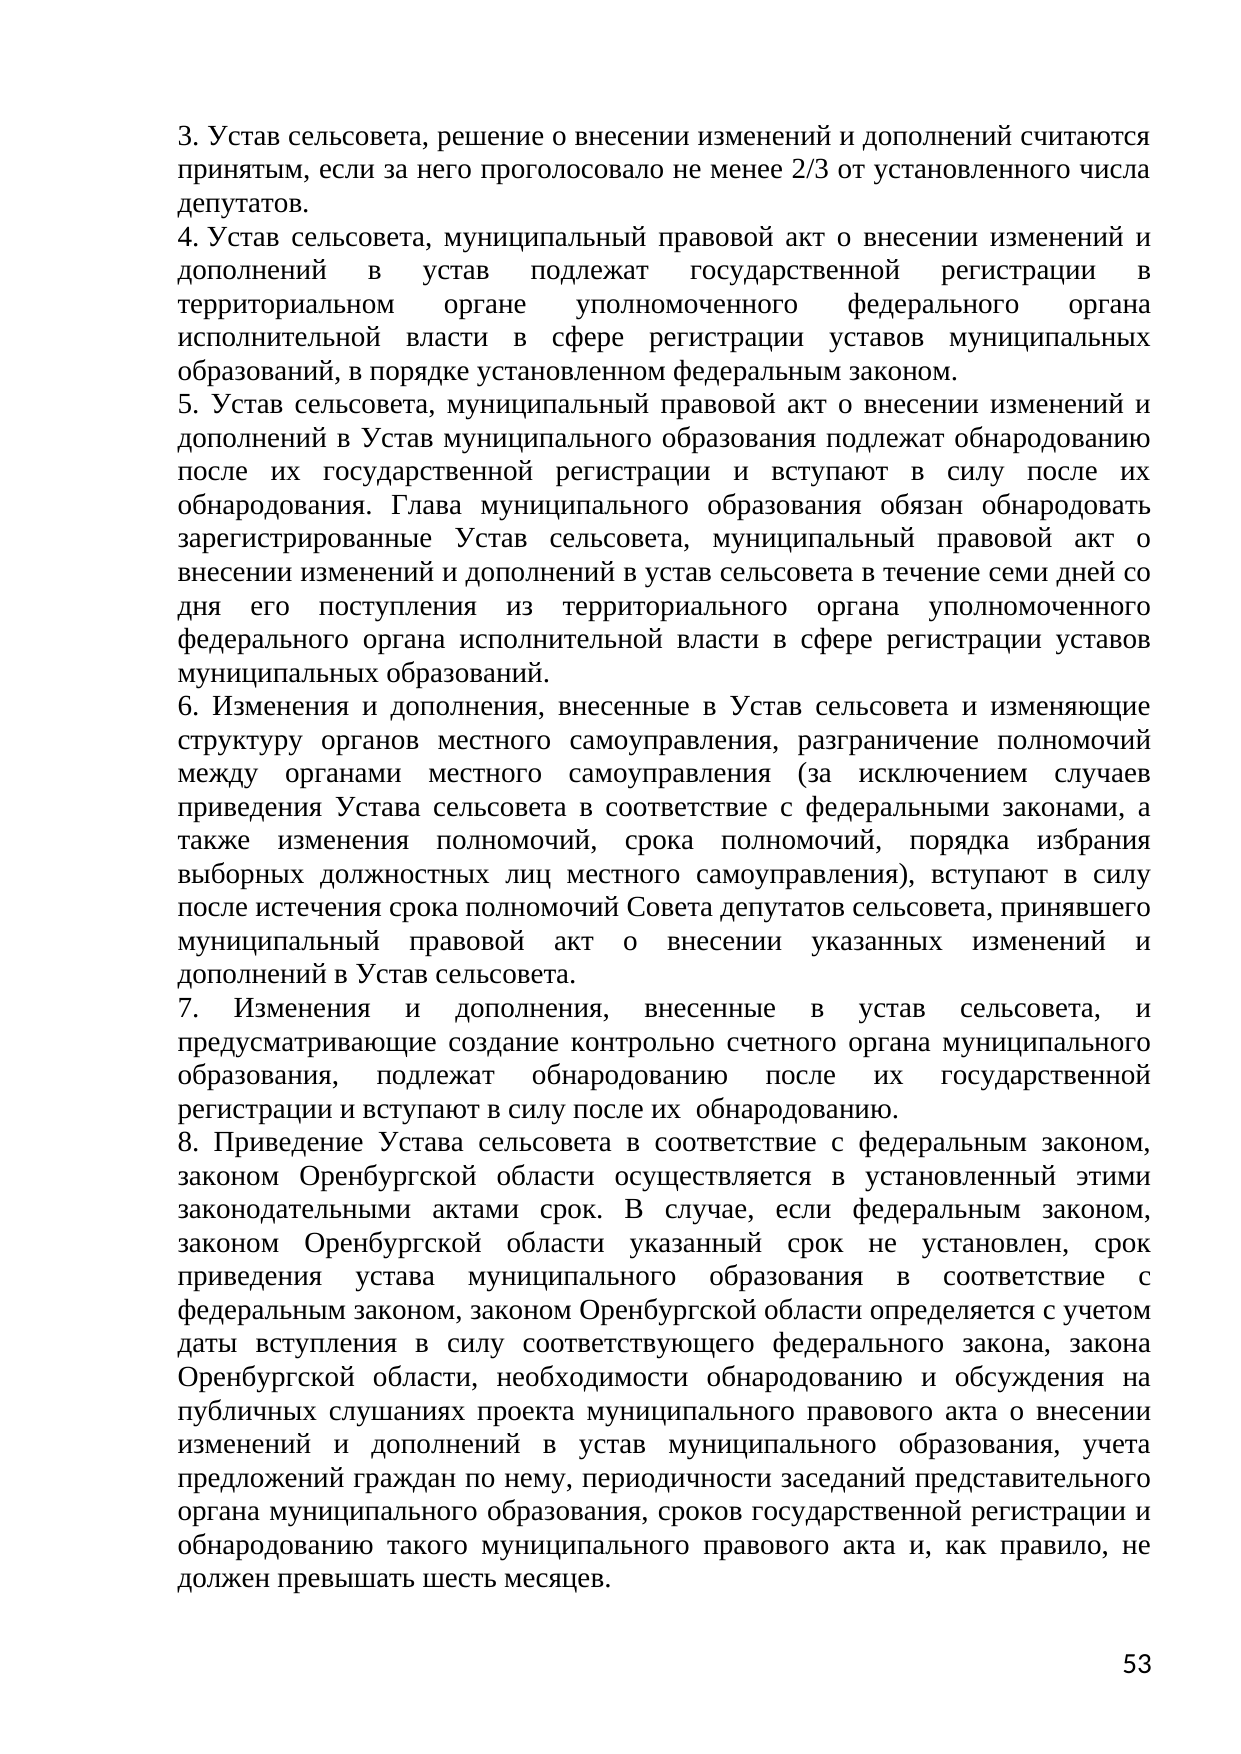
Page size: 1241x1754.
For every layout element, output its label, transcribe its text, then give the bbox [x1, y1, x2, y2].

text 8. Приведение Устава сельсовета в соответствие с федеральным законом, законом Оренбургской области осуществляется в установленный этими законодательными актами срок. В случае, если федеральным законом, законом Оренбургской области указанный срок не установлен, срок приведения устава муниципального образования в соответствие с федеральным законом, законом Оренбургской области определяется с учетом даты вступления в силу соответствующего федерального закона, закона Оренбургской области, необходимости обнародованию и обсуждения на публичных слушаниях проекта муниципального правового акта о внесении изменений и дополнений в устав муниципального образования, учета предложений граждан по нему, периодичности заседаний представительного органа муниципального образования, сроков государственной регистрации и обнародованию такого муниципального правового акта и, как правило, не должен превышать шесть месяцев. [177, 1124, 1152, 1594]
text 4. Устав сельсовета, муниципальный правовой акт о внесении изменений и дополнений в устав подлежат государственной регистрации в территориальном органе уполномоченного федерального органа исполнительной власти в сфере регистрации уставов муниципальных образований, в порядке установленном федеральным законом. [177, 219, 1152, 386]
text 3. Устав сельсовета, решение о внесении изменений и дополнений считаются принятым, если за него проголосовало не менее 2/3 от установленного числа депутатов. [177, 118, 1152, 219]
text 6. Изменения и дополнения, внесенные в Устав сельсовета и изменяющие структуру органов местного самоуправления, разграничение полномочий между органами местного самоуправления (за исключением случаев приведения Устава сельсовета в соответствие с федеральными законами, а также изменения полномочий, срока полномочий, порядка избрания выборных должностных лиц местного самоуправления), вступают в силу после истечения срока полномочий Совета депутатов сельсовета, принявшего муниципальный правовой акт о внесении указанных изменений и дополнений в Устав сельсовета. [177, 688, 1152, 990]
text 7. Изменения и дополнения, внесенные в устав сельсовета, и предусматривающие создание контрольно счетного органа муниципального образования, подлежат обнародованию после их государственной регистрации и вступают в силу после их обнародованию. [177, 990, 1152, 1124]
text 5. Устав сельсовета, муниципальный правовой акт о внесении изменений и дополнений в Устав муниципального образования подлежат обнародованию после их государственной регистрации и вступают в силу после их обнародования. Глава муниципального образования обязан обнародовать зарегистрированные Устав сельсовета, муниципальный правовой акт о внесении изменений и дополнений в устав сельсовета в течение семи дней со дня его поступления из территориального органа уполномоченного федерального органа исполнительной власти в сфере регистрации уставов муниципальных образований. [177, 386, 1152, 688]
